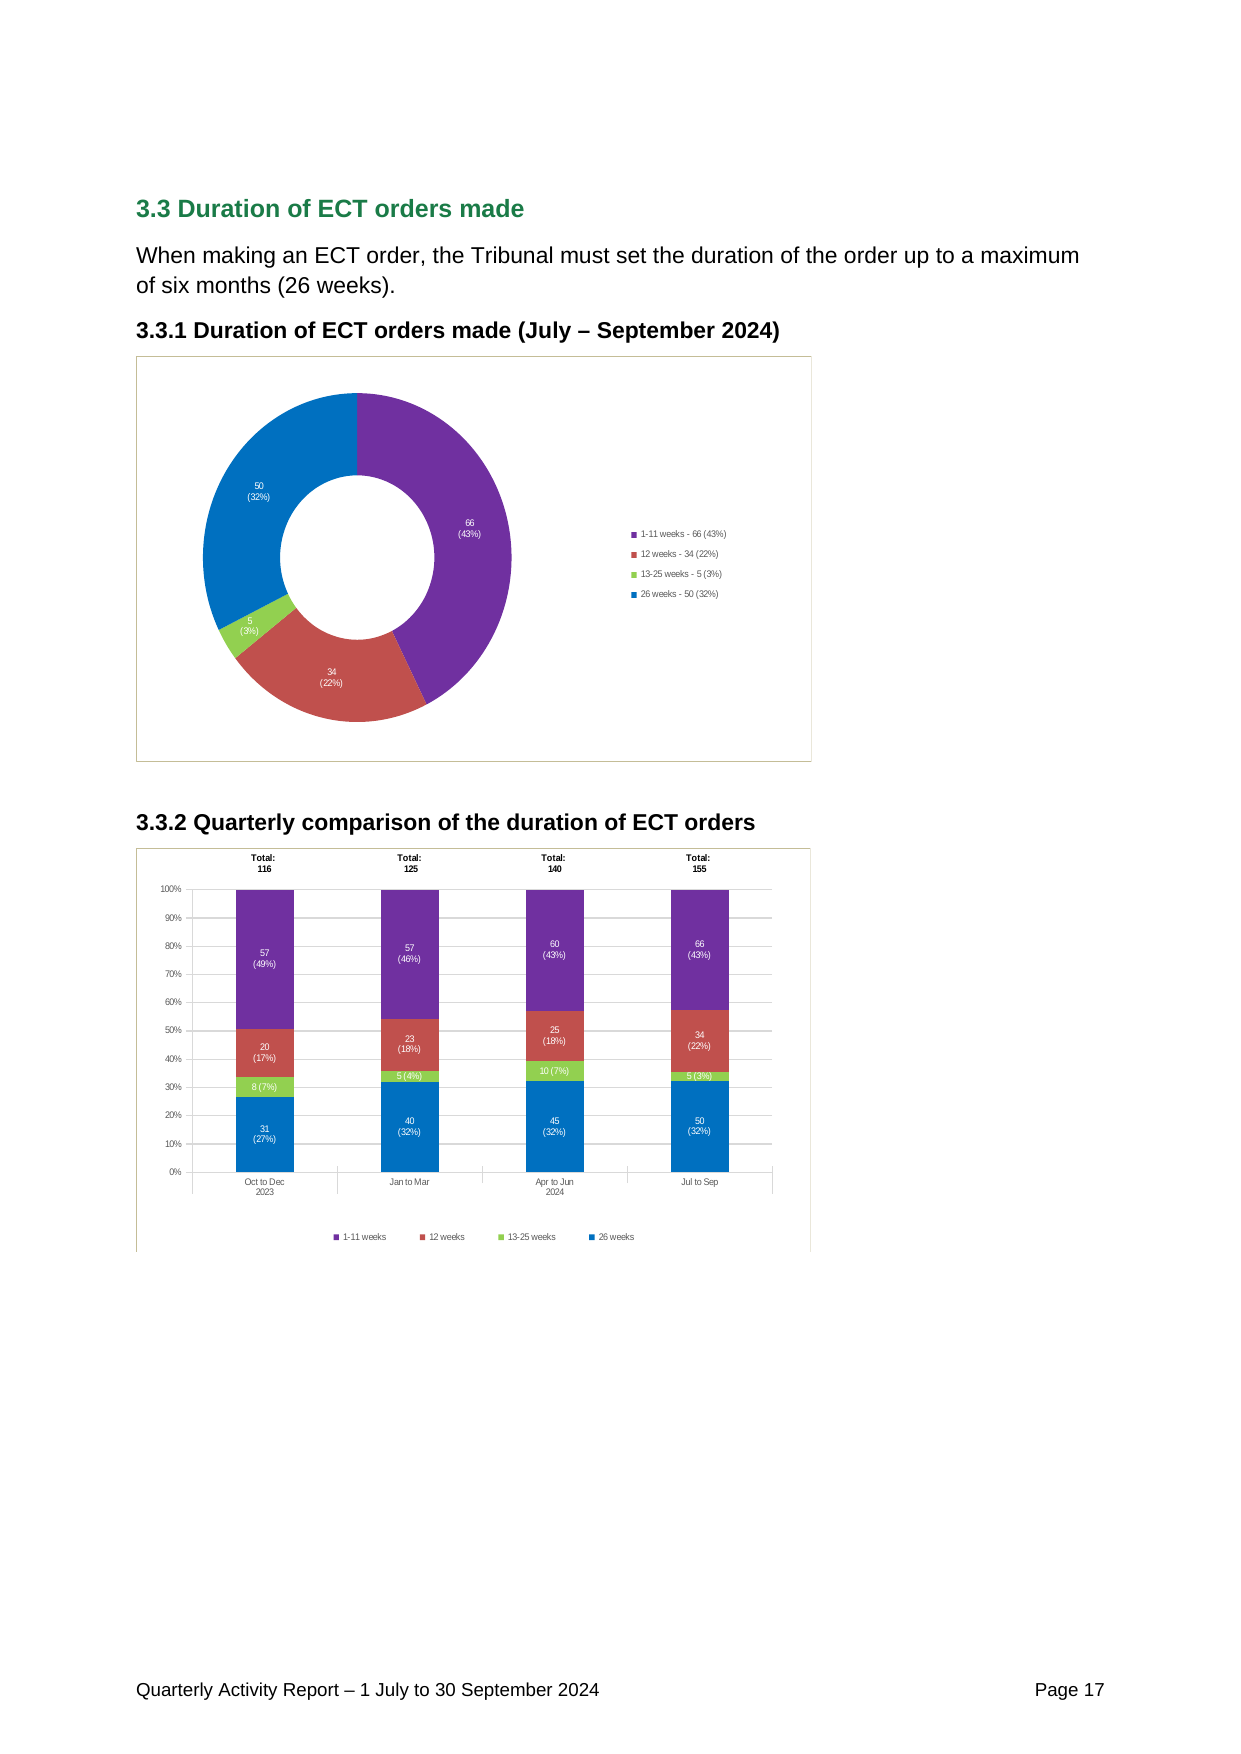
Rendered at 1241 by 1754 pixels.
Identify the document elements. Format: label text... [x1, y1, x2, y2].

text When making an ECT order, the Tribunal must set the duration of the order up to a maximum of six months (26 weeks). [136, 240, 1104, 298]
subtitle 3.3 Duration of ECT orders made [136, 194, 1104, 223]
subtitle 3.3.2 Quarterly comparison of the duration of ECT orders [136, 806, 1104, 835]
subtitle 3.3.1 Duration of ECT orders made (July – September 2024) [136, 315, 1104, 344]
